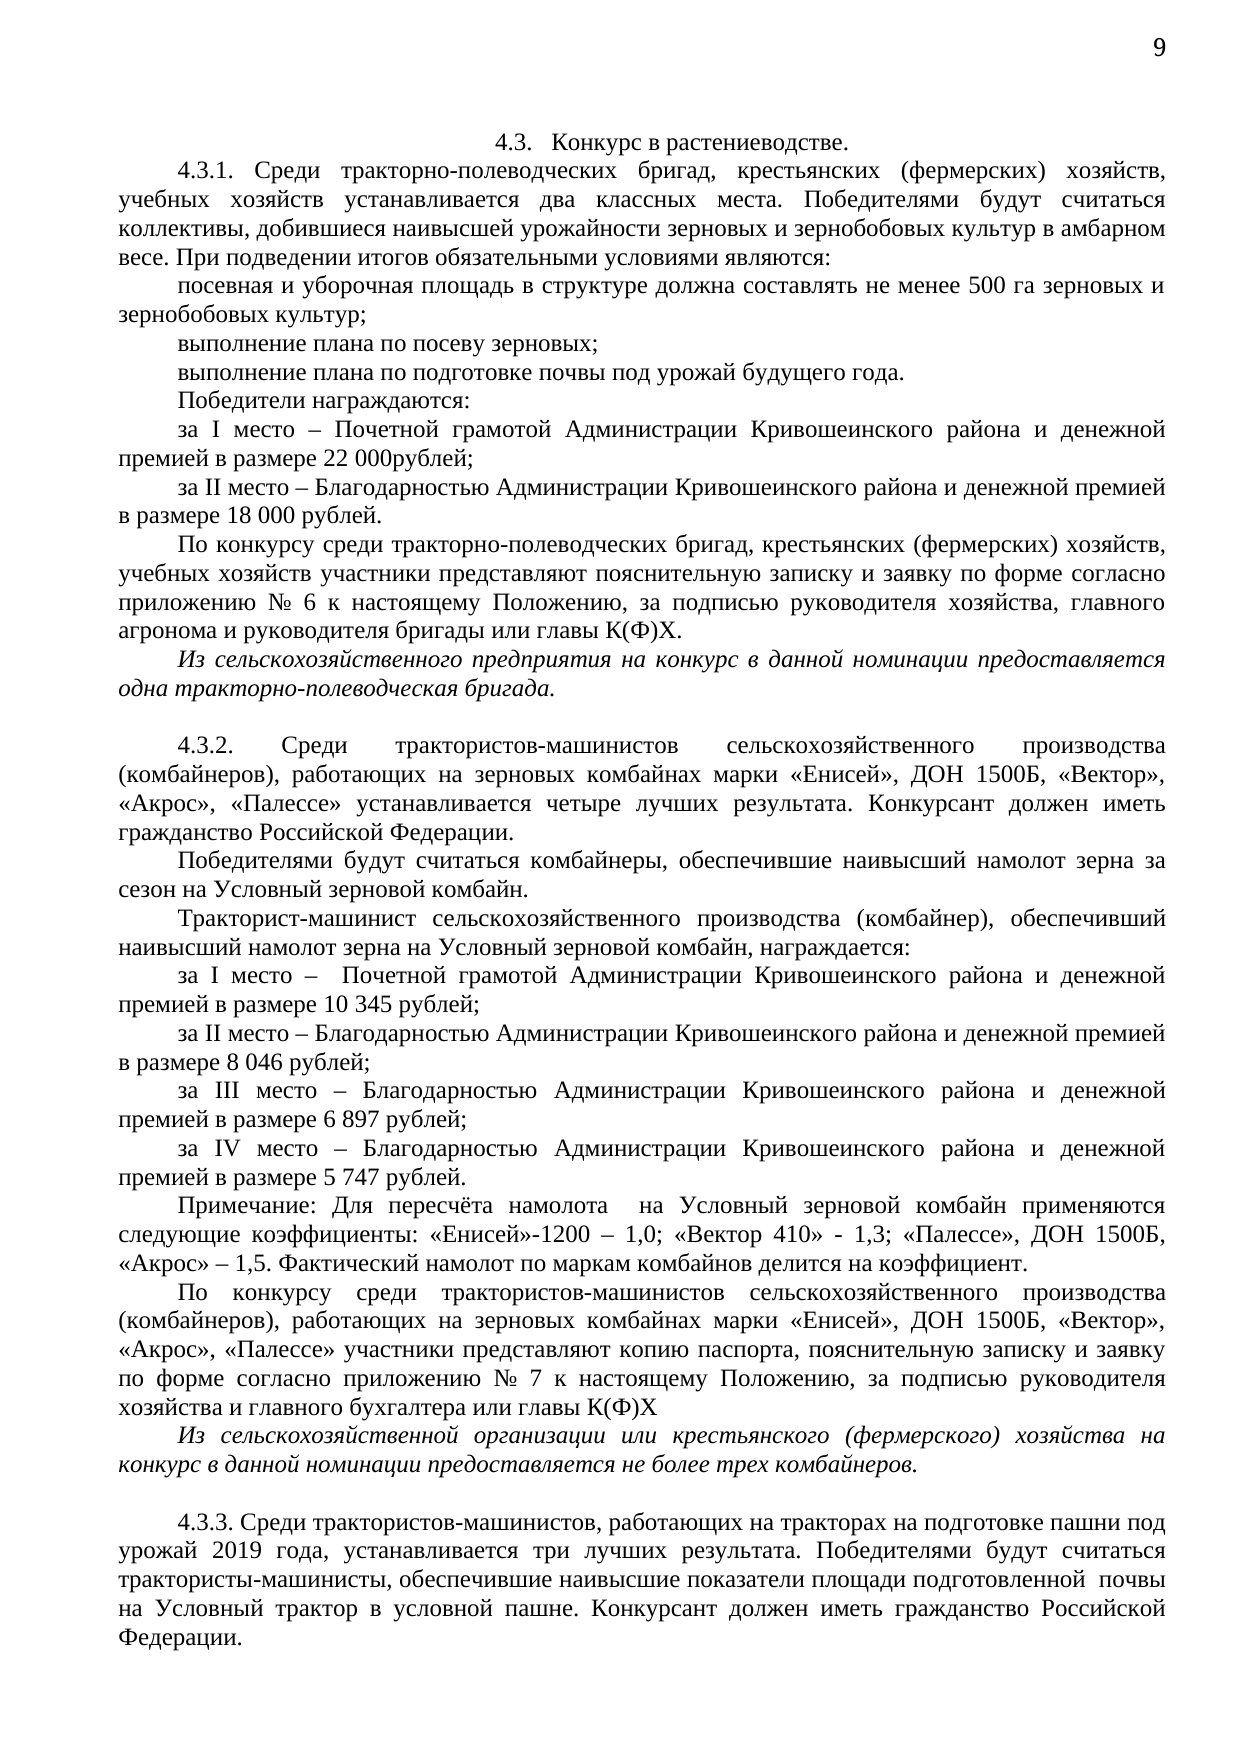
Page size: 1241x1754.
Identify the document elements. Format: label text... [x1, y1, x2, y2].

text 4.3. Конкурс в растениеводстве. [118, 127, 1167, 156]
text за I место – Почетной грамотой Администрации Кривошеинского района и денежной премией в размере 22 000рублей; [118, 414, 1167, 472]
text за III место – Благодарностью Администрации Кривошеинского района и денежной премией в размере 6 897 рублей; [118, 1076, 1167, 1133]
text 4.3.3. Среди трактористов-машинистов, работающих на тракторах на подготовке пашни под урожай 2019 года, устанавливается три лучших результата. Победителями будут считаться трактористы-машинисты, обеспечившие наивысшие показатели площади подготовленной почвы на Условный трактор в условной пашне. Конкурсант должен иметь гражданство Российской Федерации. [118, 1507, 1167, 1651]
text за I место – Почетной грамотой Администрации Кривошеинского района и денежной премией в размере 10 345 рублей; [118, 961, 1167, 1018]
text Тракторист-машинист сельскохозяйственного производства (комбайнер), обеспечивший наивысший намолот зерна на Условный зерновой комбайн, награждается: [118, 903, 1167, 961]
text за II место – Благодарностью Администрации Кривошеинского района и денежной премией в размере 18 000 рублей. [118, 472, 1167, 529]
text выполнение плана по подготовке почвы под урожай будущего года. [118, 357, 1167, 386]
text выполнение плана по посеву зерновых; [118, 328, 1167, 357]
text По конкурсу среди трактористов-машинистов сельскохозяйственного производства (комбайнеров), работающих на зерновых комбайнах марки «Енисей», ДОН 1500Б, «Вектор», «Акрос», «Палессе» участники представляют копию паспорта, пояснительную записку и заявку по форме согласно приложению № 7 к настоящему Положению, за подписью руководителя хозяйства и главного бухгалтера или главы К(Ф)Х [118, 1277, 1167, 1421]
text По конкурсу среди тракторно-полеводческих бригад, крестьянских (фермерских) хозяйств, учебных хозяйств участники представляют пояснительную записку и заявку по форме согласно приложению № 6 к настоящему Положению, за подписью руководителя хозяйства, главного агронома и руководителя бригады или главы К(Ф)Х. [118, 529, 1167, 644]
text 4.3.1. Среди тракторно-полеводческих бригад, крестьянских (фермерских) хозяйств, учебных хозяйств устанавливается два классных места. Победителями будут считаться коллективы, добившиеся наивысшей урожайности зерновых и зернобобовых культур в амбарном весе. При подведении итогов обязательными условиями являются: [118, 156, 1167, 271]
text 4.3.2. Среди трактористов-машинистов сельскохозяйственного производства (комбайнеров), работающих на зерновых комбайнах марки «Енисей», ДОН 1500Б, «Вектор», «Акрос», «Палессе» устанавливается четыре лучших результата. Конкурсант должен иметь гражданство Российской Федерации. [118, 731, 1167, 846]
text Победителями будут считаться комбайнеры, обеспечившие наивысший намолот зерна за сезон на Условный зерновой комбайн. [118, 846, 1167, 903]
text посевная и уборочная площадь в структуре должна составлять не менее зерновых и зернобобовых культур; [118, 271, 1167, 328]
text Из сельскохозяйственной организации или крестьянского (фермерского) хозяйства на конкурс в данной номинации предоставляется не более трех комбайнеров. [118, 1421, 1167, 1478]
text Из сельскохозяйственного предприятия на конкурс в данной номинации предоставляется одна тракторно-полеводческая бригада. [118, 644, 1167, 702]
text за II место – Благодарностью Администрации Кривошеинского района и денежной премией в размере 8 046 рублей; [118, 1018, 1167, 1076]
text Примечание: Для пересчёта намолота на Условный зерновой комбайн применяются следующие коэффициенты: «Енисей»-1200 – 1,0; «Вектор 410» - 1,3; «Палессе», ДОН 1500Б, «Акрос» – 1,5. Фактический намолот по маркам комбайнов делится на коэффициент. [118, 1191, 1167, 1277]
text Победители награждаются: [118, 386, 1167, 414]
text за IV место – Благодарностью Администрации Кривошеинского района и денежной премией в размере 5 747 рублей. [118, 1133, 1167, 1191]
